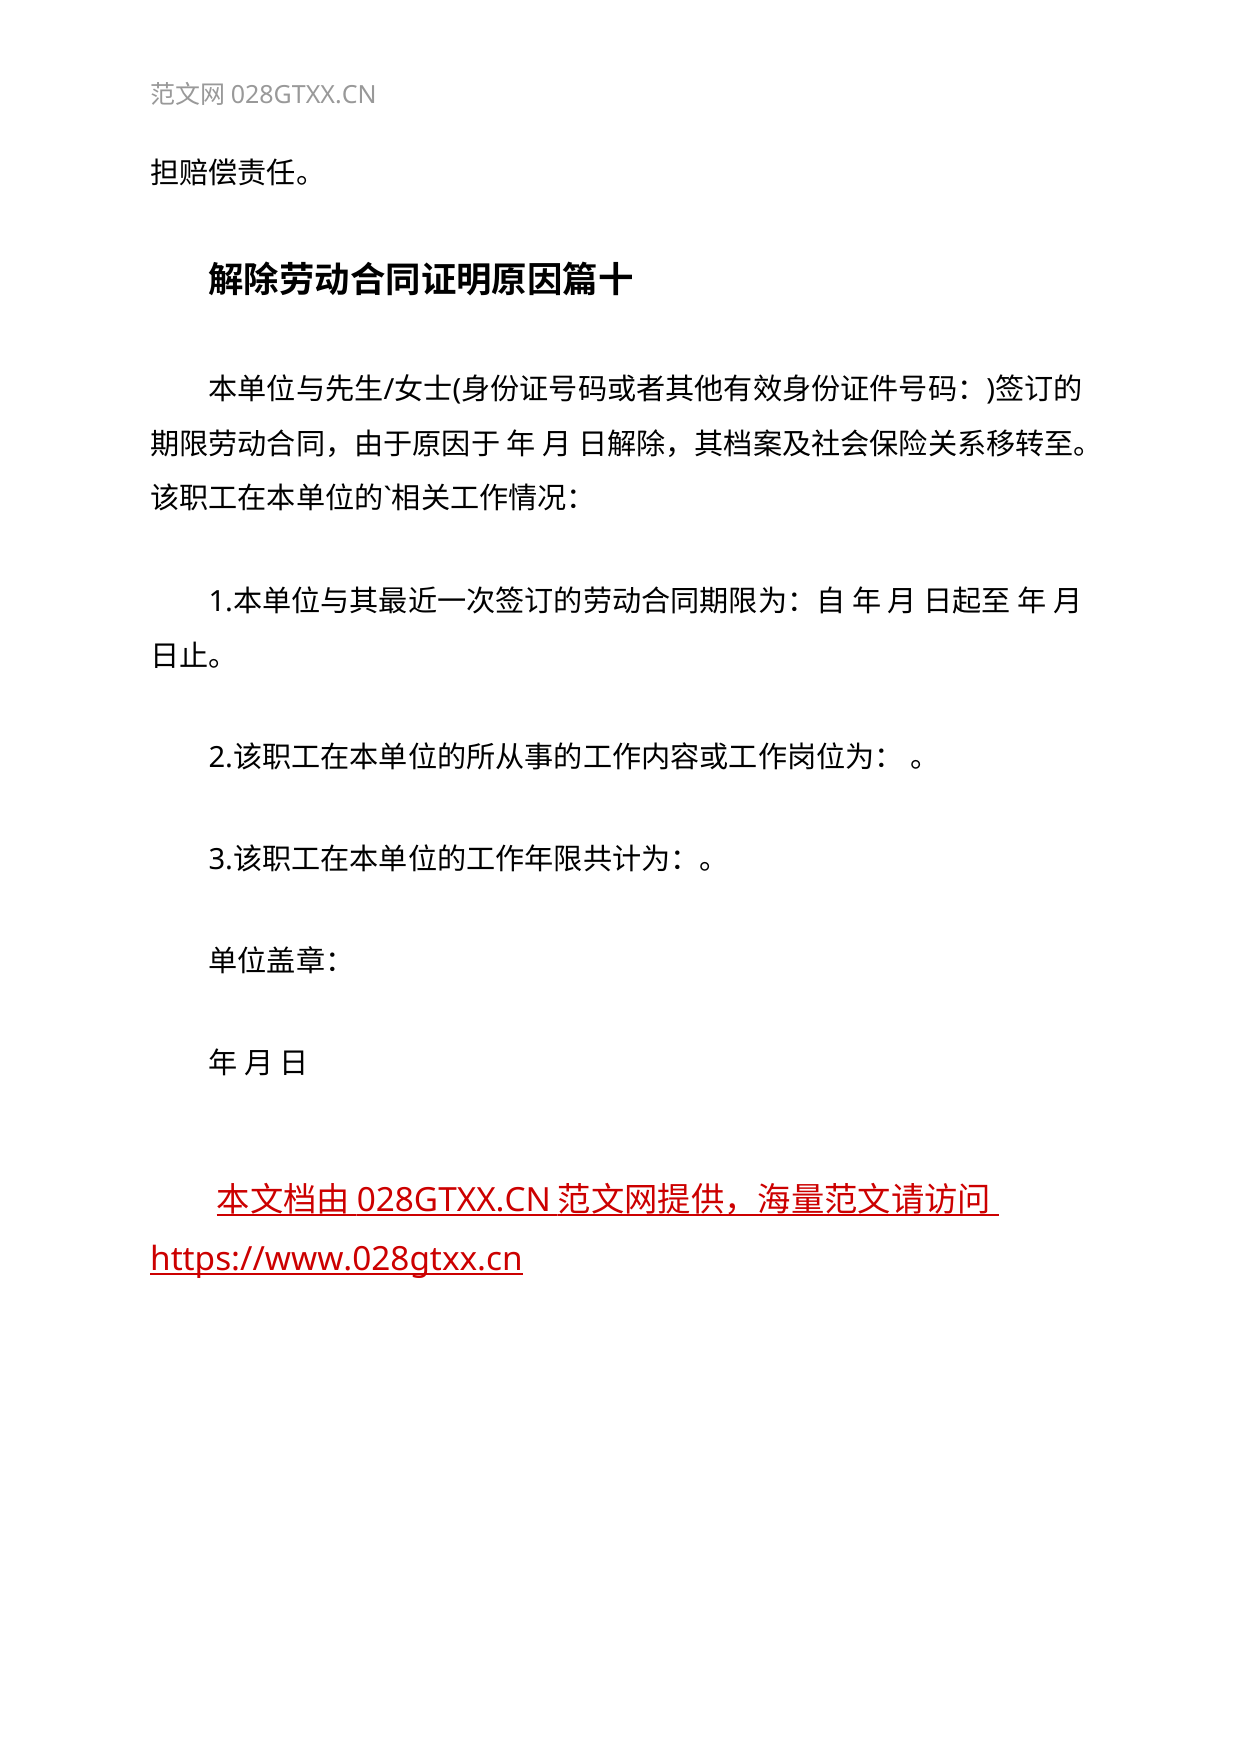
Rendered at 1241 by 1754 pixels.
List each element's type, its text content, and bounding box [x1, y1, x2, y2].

text 3.该职工在本单位的工作年限共计为：。 [150, 836, 1090, 878]
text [150, 150, 1090, 192]
text 2.该职工在本单位的所从事的工作内容或工作岗位为： 。 [150, 734, 1090, 776]
text 单位盖章： [150, 938, 1090, 980]
text 解除劳动合同证明原因篇十 [150, 252, 1090, 303]
text 本单位与先生/女士(身份证号码或者其他有效身份证件号码：)签订的 期限劳动合同，由于原因于 年 月 日解除，其档案及社会保险关系移转至。该职工在本单位的`相关工作情况： [150, 365, 1090, 517]
text 本文档由028GTXX.CN范文网提供，海量范文请访问 https://www.028gtxx.cn [150, 1173, 1090, 1280]
text 1.本单位与其最近一次签订的劳动合同期限为：自 年 月 日起至 年 月 日止。 [150, 577, 1090, 674]
text 年 月 日 [150, 1039, 1090, 1082]
